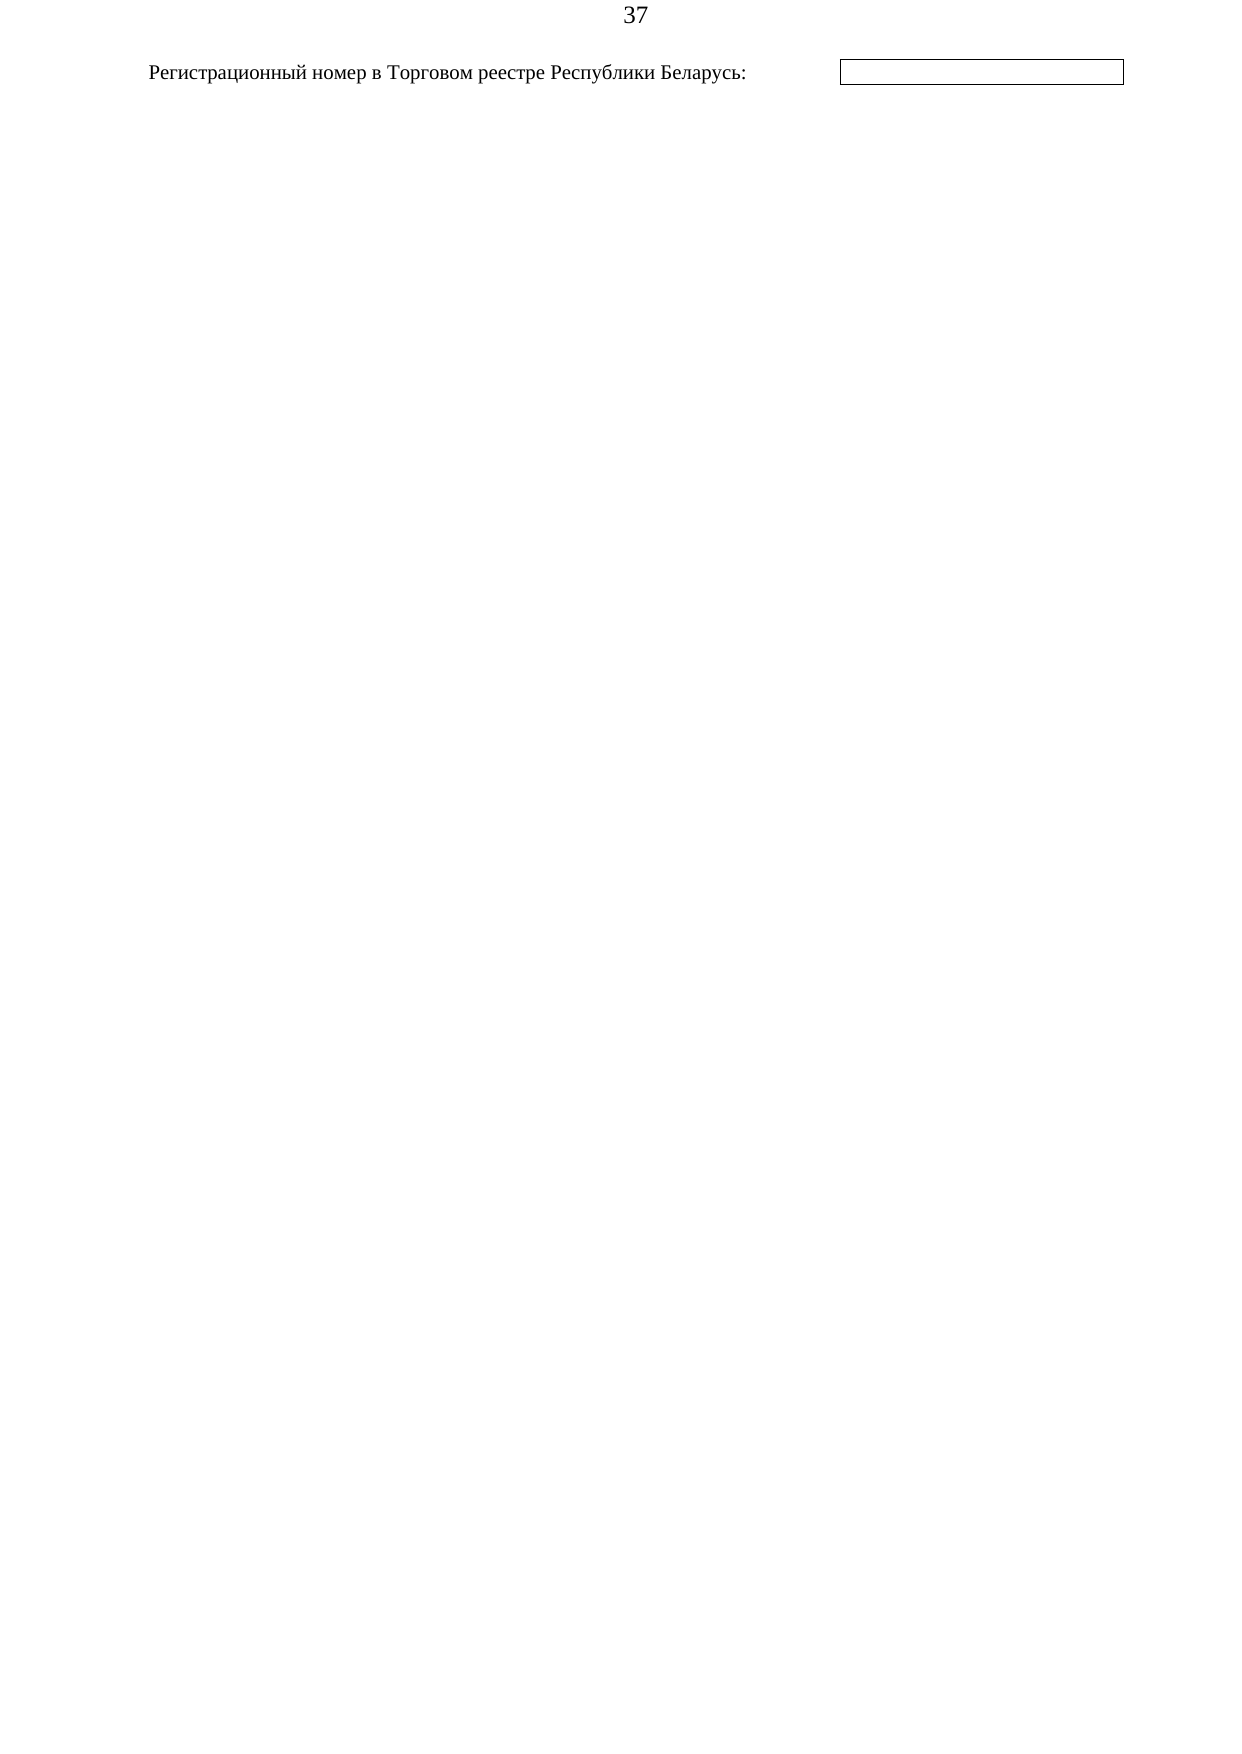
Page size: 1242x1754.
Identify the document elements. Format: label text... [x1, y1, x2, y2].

table_header Регистрационный номер в Торговом реестре Республики Беларусь: [148, 59, 840, 84]
table_header [841, 60, 1123, 84]
